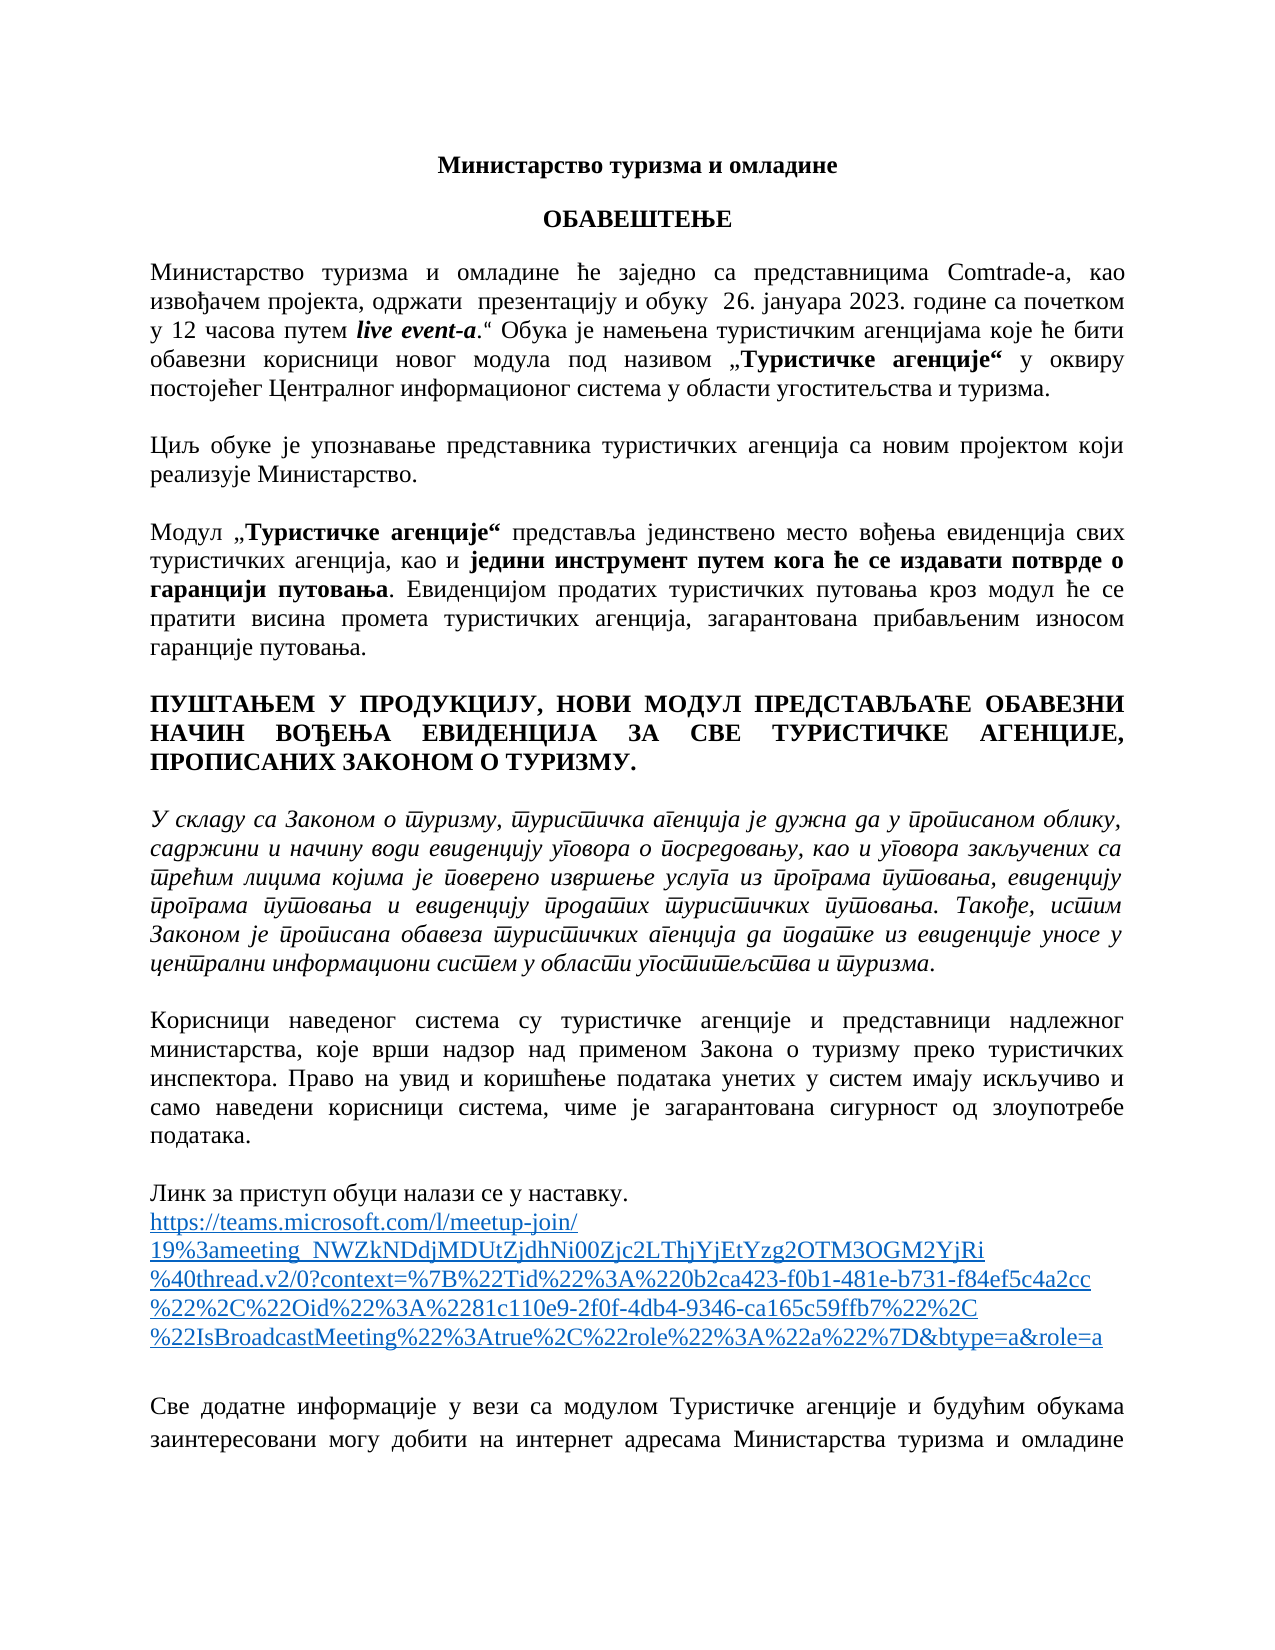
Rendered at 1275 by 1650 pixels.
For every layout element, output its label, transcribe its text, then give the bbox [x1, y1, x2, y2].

text Министарство туризма и омладине [150, 150, 1125, 179]
text Циљ обуке је упознавање представника туристичких агенција са новим пројектом који реализује Министарство. [150, 430, 1125, 488]
text Министарство туризма и омладине ће заједно са представницима Comtrade-a, као извођачем пројекта, одржати презентацију и обуку 26. јануара 2023. године са почетком у 12 часова путем live event-а.“ Обука је намењена туристичким агенцијама које ће бити обавезни корисници новог модула под називом „Туристичке агенције“ у оквиру постојећег Централног информационог система у области угоститељства и туризма. [150, 257, 1125, 402]
text https://teams.microsoft.com/l/meetup-join/19%3ameeting_NWZkNDdjMDUtZjdhNi00Zjc2LThjYjEtYzg2OTM3OGM2YjRi%40thread.v2/0?context=%7B%22Tid%22%3A%220b2ca423-f0b1-481e-b731-f84ef5c4a2cc%22%2C%22Oid%22%3A%2281c110e9-2f0f-4db4-9346-ca165c59ffb7%22%2C%22IsBroadcastMeeting%22%3Atrue%2C%22role%22%3A%22a%22%7D&btype=a&role=a [150, 1207, 1125, 1350]
text У складу са Законом о туризму, туристичка агенција је дужна да у прописаном облику, садржини и начину води евиденцију уговора о посредовању, као и уговора закључених са трећим лицима којима је поверено извршење услуга из програма путовања, евиденцију програма путовања и евиденцију продатих туристичких путовања. Такође, истим Законом је прописана обавеза туристичких агенција да податке из евиденције уносе у централни информациони систем у области угоститељства и туризма. [150, 804, 1125, 977]
text Модул „Туристичке агенције“ представља јединствено место вођења евиденција свих туристичких агенција, као и једини инструмент путем кога ће се издавати потврде о гаранцији путовања. Евиденцијом продатих туристичких путовања кроз модул ће се пратити висина промета туристичких агенција, загарантована прибављеним износом гаранције путовања. [150, 517, 1125, 660]
text Корисници наведеног система су туристичке агенције и представници надлежног министарства, које врши надзор над применом Закона о туризму преко туристичких инспектора. Право на увид и коришћење података унетих у систем имају искључиво и само наведени корисници система, чиме је загарантована сигурност од злоупотребе података. [150, 1005, 1125, 1149]
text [150, 1391, 1125, 1453]
text ПУШТАЊЕМ У ПРОДУКЦИЈУ, НОВИ МОДУЛ ПРЕДСТАВЉАЋЕ ОБАВЕЗНИ НАЧИН ВОЂЕЊА ЕВИДЕНЦИЈА ЗА СВЕ ТУРИСТИЧКЕ АГЕНЦИЈЕ, ПРОПИСАНИХ ЗАКОНОМ О ТУРИЗМУ. [150, 689, 1125, 775]
text ОБАВЕШТЕЊЕ [150, 204, 1125, 232]
text Линк за приступ обуци налази се у наставку. [150, 1178, 1125, 1207]
